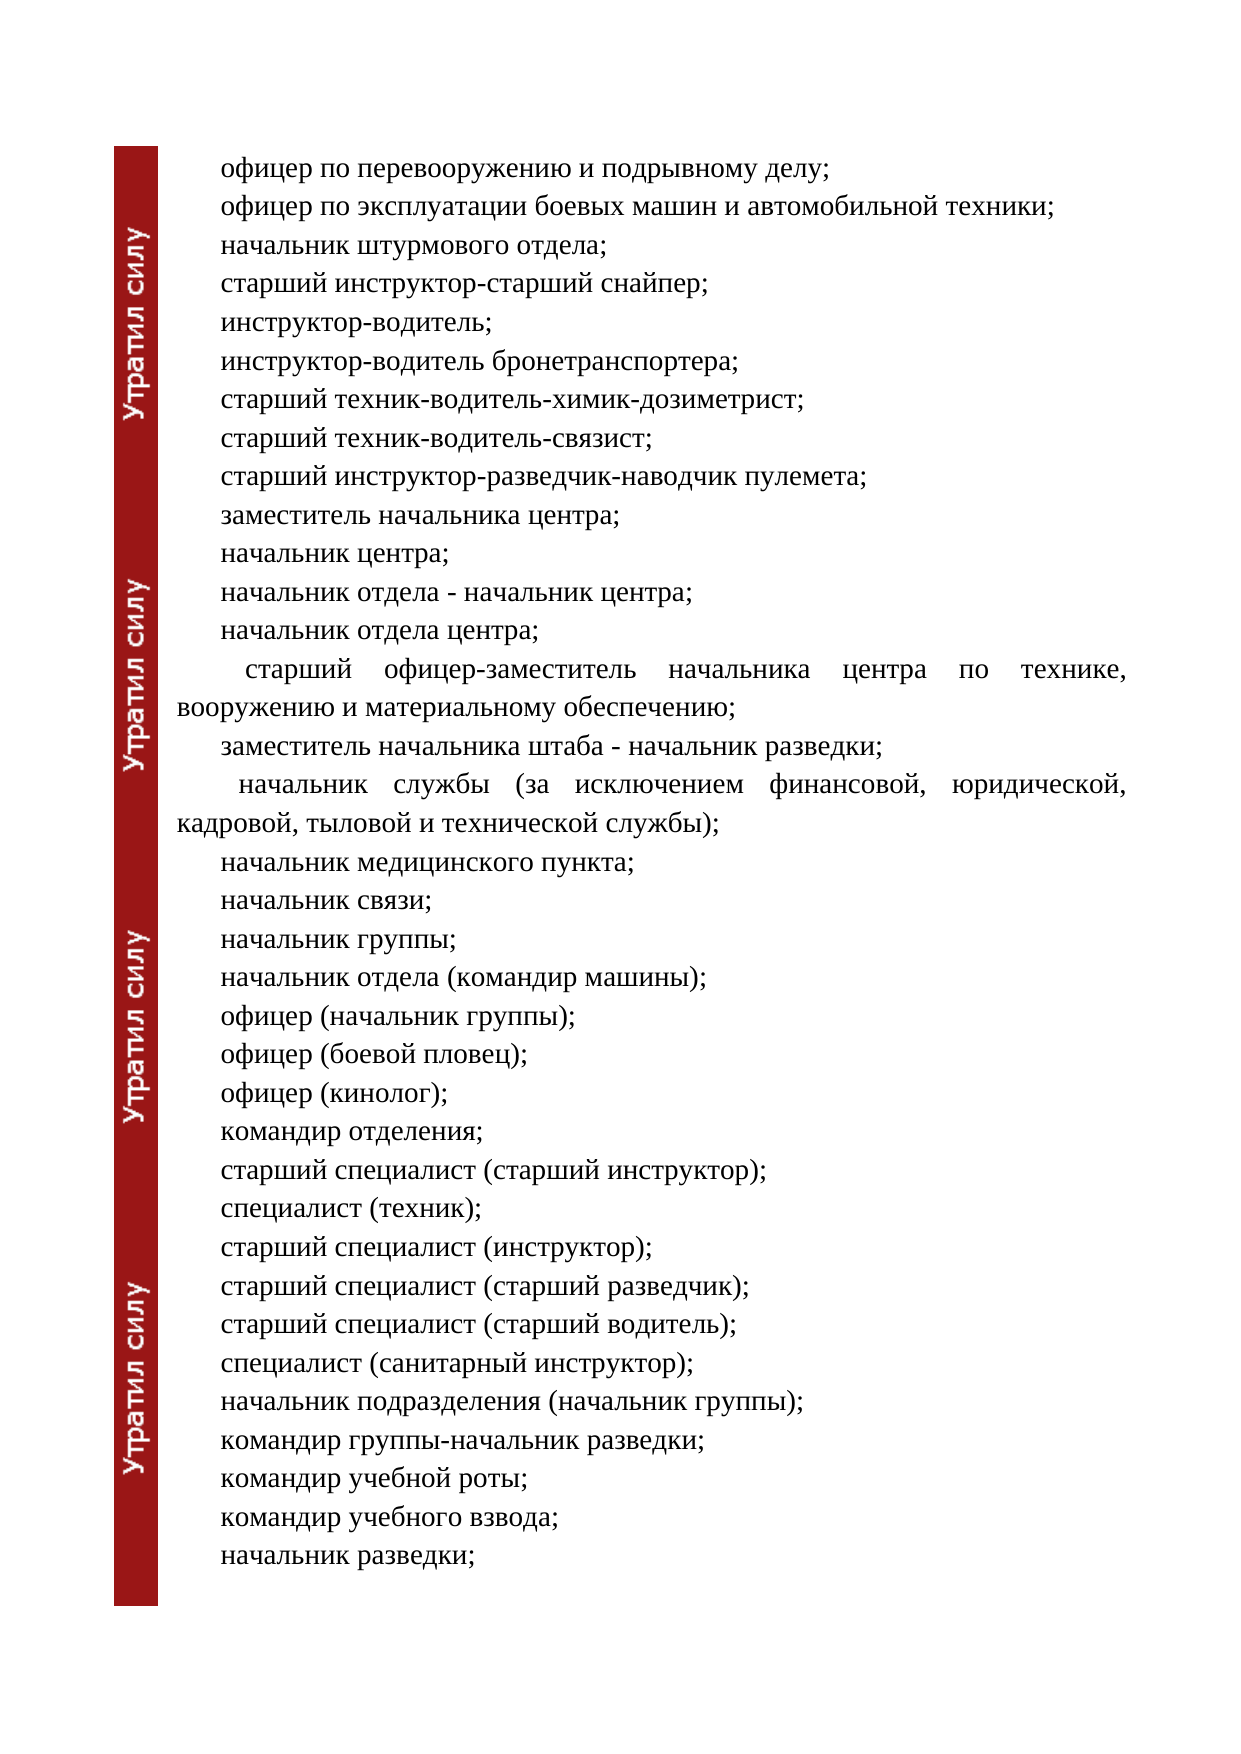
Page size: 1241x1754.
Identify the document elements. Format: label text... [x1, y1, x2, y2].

text офицер по эксплуатации боевых машин и автомобильной техники; [112, 188, 1128, 222]
picture [114, 723, 158, 728]
picture [114, 1417, 158, 1422]
picture [114, 1455, 158, 1460]
text офицер (боевой пловец); [112, 1036, 1128, 1070]
picture [114, 839, 158, 844]
picture [114, 1031, 158, 1036]
picture [114, 1070, 158, 1075]
picture [114, 222, 158, 227]
text начальник центра; [112, 535, 1128, 569]
text офицер (кинолог); [112, 1075, 1128, 1108]
picture [114, 338, 158, 343]
picture [114, 415, 158, 420]
picture [114, 569, 158, 574]
picture [114, 261, 158, 266]
picture [114, 299, 158, 304]
picture [114, 530, 158, 535]
picture [114, 1186, 158, 1191]
picture [114, 993, 158, 998]
text начальник отдела центра; [112, 612, 1128, 646]
text командир отделения; [112, 1113, 1128, 1147]
text старший техник-водитель-связист; [112, 420, 1128, 453]
picture [114, 492, 158, 497]
picture [114, 762, 158, 767]
picture [114, 646, 158, 651]
text старший инструктор-разведчик-наводчик пулемета; [112, 458, 1128, 492]
picture [114, 1378, 158, 1383]
picture [114, 1147, 158, 1152]
text начальник штурмового отдела; [112, 227, 1128, 261]
picture [114, 1532, 158, 1537]
picture [114, 376, 158, 381]
picture [114, 916, 158, 921]
text старший специалист (старший разведчик); [112, 1268, 1128, 1301]
text командир учебной роты; [112, 1460, 1128, 1494]
text начальник подразделения (начальник группы); [112, 1383, 1128, 1417]
text командир группы-начальник разведки; [112, 1422, 1128, 1455]
text заместитель начальника штаба - начальник разведки; [112, 728, 1128, 762]
picture [114, 1108, 158, 1113]
picture [114, 954, 158, 959]
picture [114, 877, 158, 882]
text офицер по перевооружению и подрывному делу; [112, 150, 1128, 183]
picture [114, 183, 158, 188]
text специалист (санитарный инструктор); [112, 1345, 1128, 1378]
picture [114, 1340, 158, 1345]
text начальник группы; [112, 921, 1128, 954]
text старший техник-водитель-химик-дозиметрист; [112, 381, 1128, 415]
text инструктор-водитель бронетранспортера; [112, 343, 1128, 376]
picture [114, 1224, 158, 1229]
text начальник разведки; [112, 1537, 1128, 1571]
picture [114, 1301, 158, 1306]
text старший специалист (старший водитель); [112, 1306, 1128, 1340]
text начальник отдела - начальник центра; [112, 574, 1128, 607]
text старший специалист (инструктор); [112, 1229, 1128, 1263]
picture [114, 453, 158, 458]
text старший инструктор-старший снайпер; [112, 266, 1128, 299]
text начальник службы (за исключением финансовой, юридической, кадровой, тыловой и технической службы); [112, 767, 1128, 839]
picture [114, 607, 158, 612]
picture [114, 1263, 158, 1268]
text заместитель начальника центра; [112, 497, 1128, 530]
text офицер (начальник группы); [112, 998, 1128, 1031]
picture [114, 1571, 158, 1606]
picture [114, 146, 158, 150]
text инструктор-водитель; [112, 304, 1128, 338]
text начальник отдела (командир машины); [112, 959, 1128, 993]
text начальник медицинского пункта; [112, 844, 1128, 877]
text командир учебного взвода; [112, 1499, 1128, 1532]
picture [114, 1494, 158, 1499]
text начальник связи; [112, 882, 1128, 916]
text специалист (техник); [112, 1191, 1128, 1224]
text старший офицер-заместитель начальника центра по технике, вооружению и материальному обеспечению; [112, 651, 1128, 723]
text старший специалист (старший инструктор); [112, 1152, 1128, 1186]
